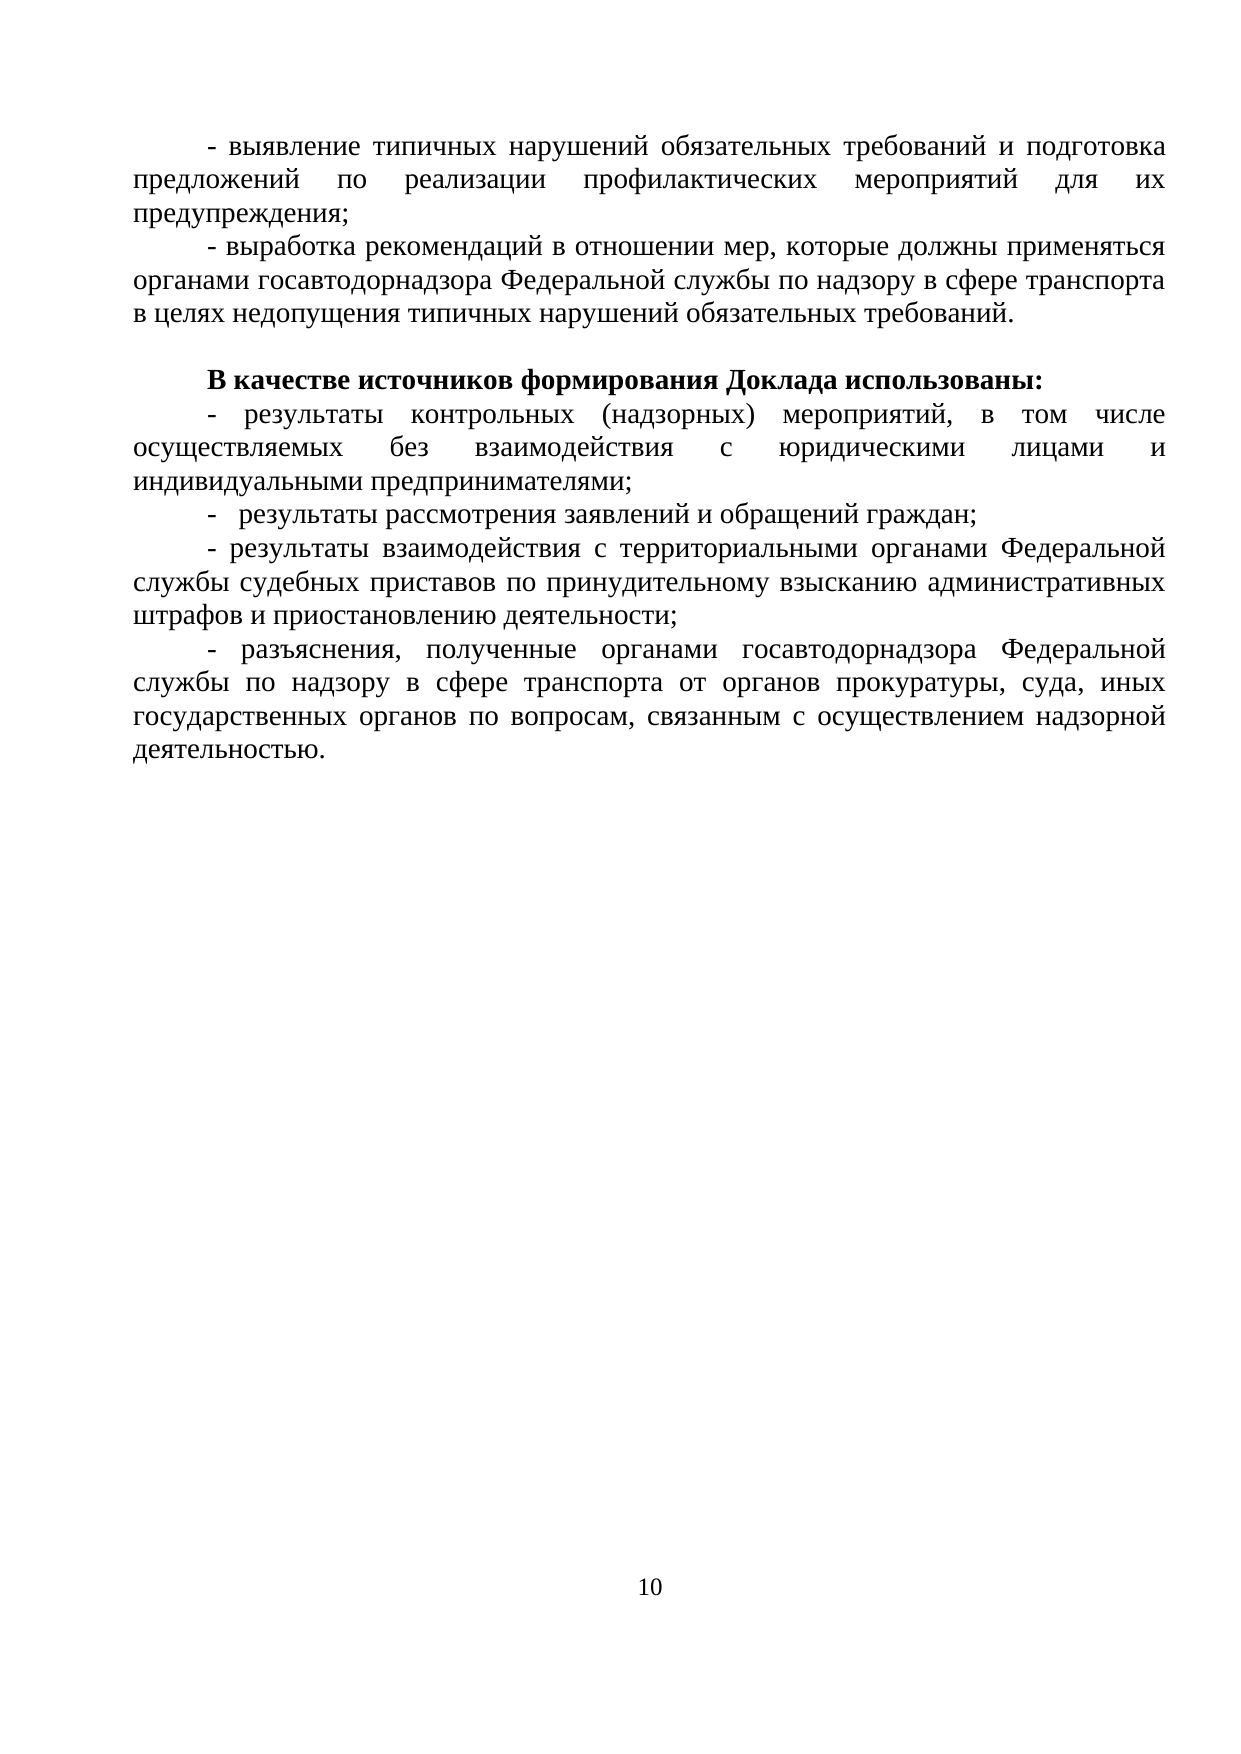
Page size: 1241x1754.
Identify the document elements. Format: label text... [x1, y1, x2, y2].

text - выработка рекомендаций в отношении мер, которые должны применяться органами госавтодорнадзора Федеральной службы по надзору в сфере транспорта в целях недопущения типичных нарушений обязательных требований. [133, 228, 1167, 329]
text - результаты контрольных (надзорных) мероприятий, в том числе осуществляемых без взаимодействия с юридическими лицами и индивидуальными предпринимателями; [133, 396, 1167, 497]
text В качестве источников формирования Доклада использованы: [133, 362, 1167, 396]
text - разъяснения, полученные органами госавтодорнадзора Федеральной службы по надзору в сфере транспорта от органов прокуратуры, суда, иных государственных органов по вопросам, связанным с осуществлением надзорной деятельностью. [133, 631, 1167, 765]
text - результаты взаимодействия с территориальными органами Федеральной службы судебных приставов по принудительному взысканию административных штрафов и приостановлению деятельности; [133, 530, 1167, 631]
text - выявление типичных нарушений обязательных требований и подготовка предложений по реализации профилактических мероприятий для их предупреждения; [133, 128, 1167, 228]
text - результаты рассмотрения заявлений и обращений граждан; [133, 497, 1167, 530]
